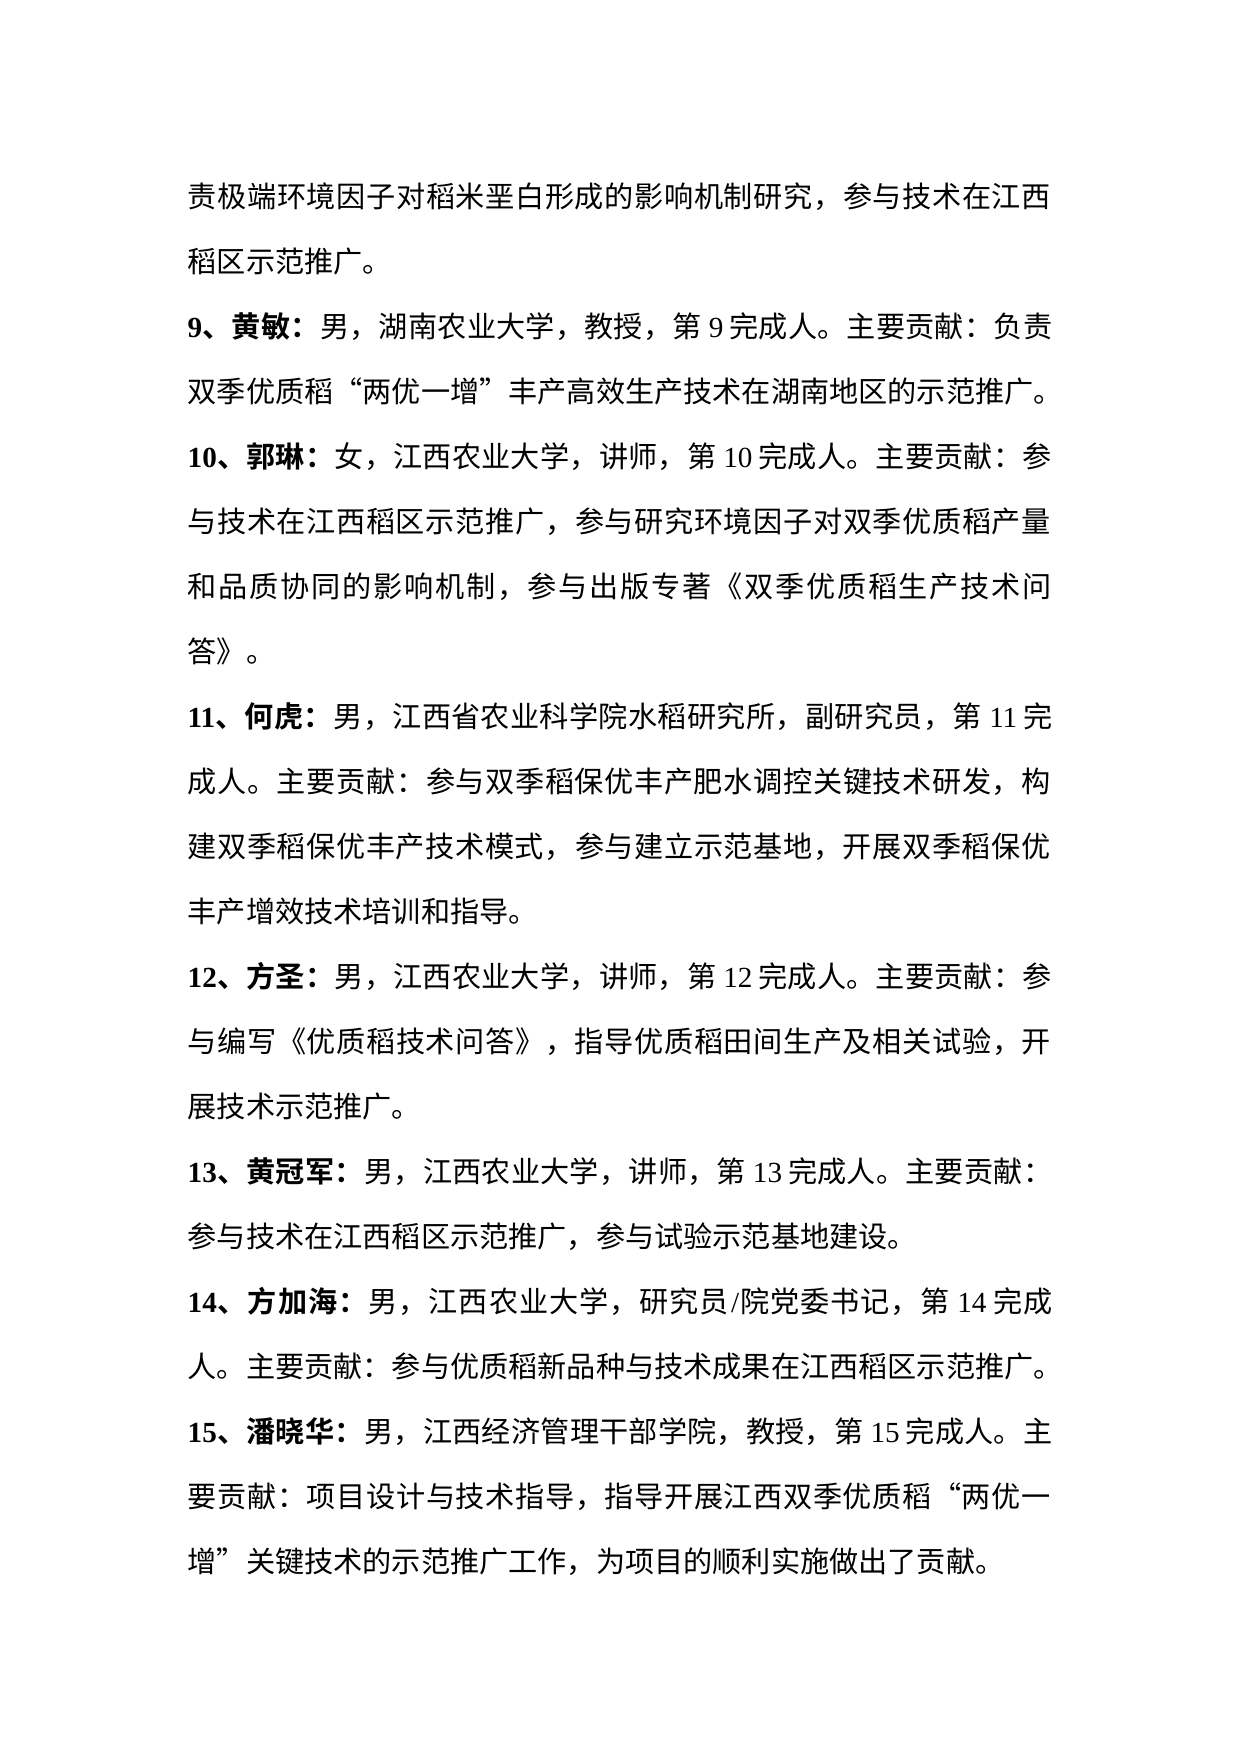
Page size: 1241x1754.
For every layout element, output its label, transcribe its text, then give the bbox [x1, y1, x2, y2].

text 13、黄冠军：男，江西农业大学，讲师，第13完成人。主要贡献：参与技术在江西稻区示范推广，参与试验示范基地建设。 [187, 1137, 1053, 1267]
text 14、方加海：男，江西农业大学，研究员/院党委书记，第14完成人。主要贡献：参与优质稻新品种与技术成果在江西稻区示范推广。 [187, 1267, 1053, 1397]
text 9、黄敏：男，湖南农业大学，教授，第9完成人。主要贡献：负责双季优质稻“两优一增”丰产高效生产技术在湖南地区的示范推广。 [187, 292, 1053, 422]
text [187, 162, 1053, 292]
text 11、何虎：男，江西省农业科学院水稻研究所，副研究员，第11完成人。主要贡献：参与双季稻保优丰产肥水调控关键技术研发，构建双季稻保优丰产技术模式，参与建立示范基地，开展双季稻保优丰产增效技术培训和指导。 [187, 682, 1053, 942]
text 15、潘晓华：男，江西经济管理干部学院，教授，第15完成人。主要贡献：项目设计与技术指导，指导开展江西双季优质稻“两优一增”关键技术的示范推广工作，为项目的顺利实施做出了贡献。 [187, 1397, 1053, 1592]
text 12、方圣：男，江西农业大学，讲师，第12完成人。主要贡献：参与编写《优质稻技术问答》，指导优质稻田间生产及相关试验，开展技术示范推广。 [187, 942, 1053, 1137]
text 10、郭琳：女，江西农业大学，讲师，第10完成人。主要贡献：参与技术在江西稻区示范推广，参与研究环境因子对双季优质稻产量和品质协同的影响机制，参与出版专著《双季优质稻生产技术问答》。 [187, 422, 1053, 682]
